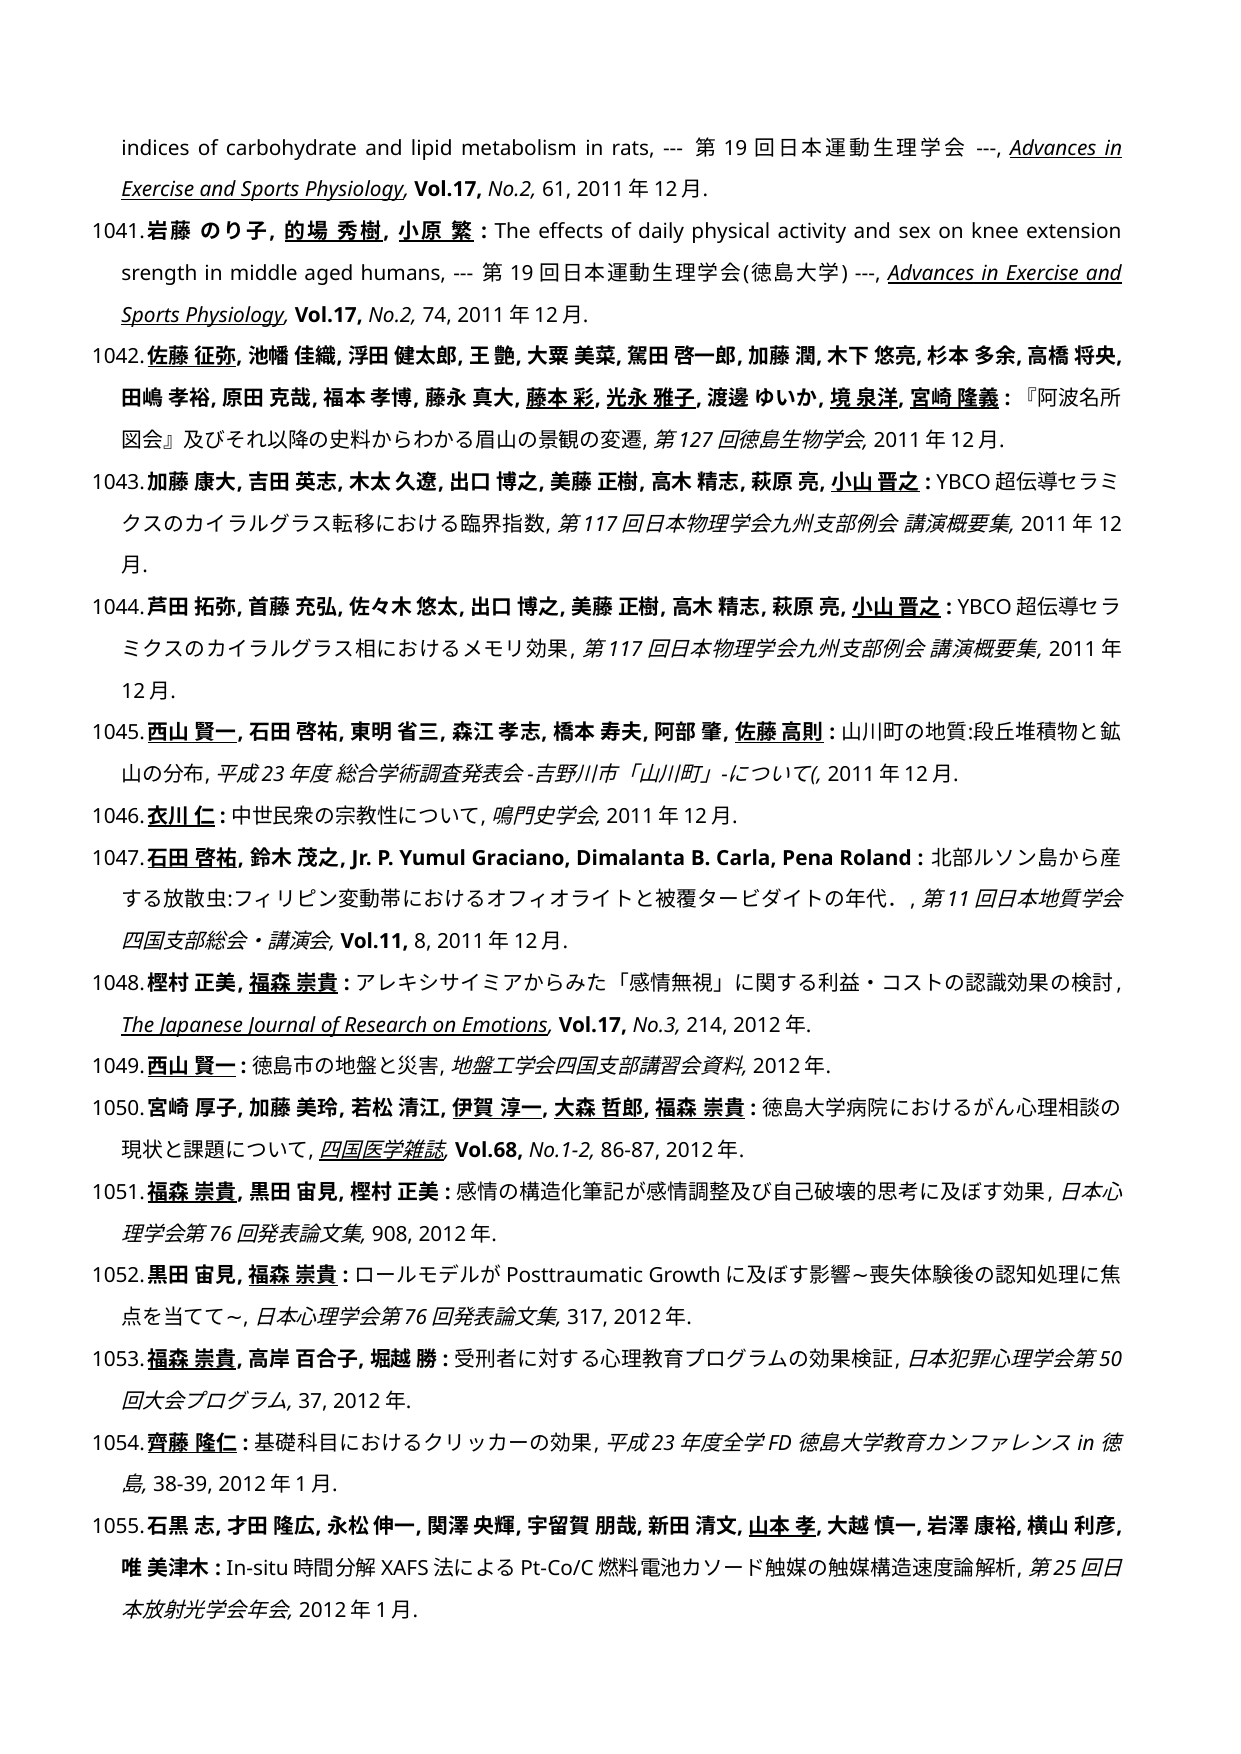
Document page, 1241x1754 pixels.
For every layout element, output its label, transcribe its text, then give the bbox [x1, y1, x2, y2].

list 佐藤 征弥, 池幡 佳織, 浮田 健太郎, 王 艶, 大粟 美菜, 駕田 啓一郎, 加藤 潤, 木下 悠亮, 杉本 多余, 高橋 将央, 田嶋 孝裕, 原田 克哉, 福本 孝博, 藤永 真大, 藤本 彩, 光永 雅子, 渡邊 ゆいか, 境 泉洋, 宮崎 隆義 : 『阿波名所図会』及びそれ以降の史料からわかる眉山の景観の変遷, 第127回徳島生物学会, 2011年12月. [92, 334, 1122, 459]
list 西山 賢一 : 徳島市の地盤と災害, 地盤工学会四国支部講習会資料, 2012年. [92, 1044, 1122, 1086]
list 宮崎 厚子, 加藤 美玲, 若松 清江, 伊賀 淳一, 大森 哲郎, 福森 崇貴 : 徳島大学病院におけるがん心理相談の現状と課題について, 四国医学雑誌, Vol.68, No.1-2, 86-87, 2012年. [92, 1086, 1122, 1169]
list 石黒 志, 才田 隆広, 永松 伸一, 関澤 央輝, 宇留賀 朋哉, 新田 清文, 山本 孝, 大越 慎一, 岩澤 康裕, 横山 利彦, 唯 美津木 : In-situ時間分解XAFS法によるPt-Co/C燃料電池カソード触媒の触媒構造速度論解析, 第25回日本放射光学会年会, 2012年1月. [92, 1503, 1122, 1629]
list 岩藤 のり子, 的場 秀樹, 小原 繁 : The effects of daily physical activity and sex on knee extension srength in middle aged humans, --- 第19回日本運動生理学会(徳島大学) ---, Advances in Exercise and Sports Physiology, Vol.17, No.2, 74, 2011年12月. [92, 209, 1122, 334]
list 福森 崇貴, 黒田 宙見, 樫村 正美 : 感情の構造化筆記が感情調整及び自己破壊的思考に及ぼす効果, 日本心理学会第76回発表論文集, 908, 2012年. [92, 1169, 1122, 1253]
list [92, 125, 1122, 209]
list 芦田 拓弥, 首藤 充弘, 佐々木 悠太, 出口 博之, 美藤 正樹, 高木 精志, 萩原 亮, 小山 晋之 : YBCO超伝導セラミクスのカイラルグラス相におけるメモリ効果, 第117回日本物理学会九州支部例会 講演概要集, 2011年12月. [92, 584, 1122, 710]
list 加藤 康大, 吉田 英志, 木太 久遼, 出口 博之, 美藤 正樹, 高木 精志, 萩原 亮, 小山 晋之 : YBCO超伝導セラミクスのカイラルグラス転移における臨界指数, 第117回日本物理学会九州支部例会 講演概要集, 2011年12月. [92, 459, 1122, 584]
list 齊藤 隆仁 : 基礎科目におけるクリッカーの効果, 平成23年度全学FD 徳島大学教育カンファレンス in 徳島, 38-39, 2012年1月. [92, 1420, 1122, 1503]
list 福森 崇貴, 高岸 百合子, 堀越 勝 : 受刑者に対する心理教育プログラムの効果検証, 日本犯罪心理学会第50回大会プログラム, 37, 2012年. [92, 1336, 1122, 1420]
list 衣川 仁 : 中世民衆の宗教性について, 鳴門史学会, 2011年12月. [92, 793, 1122, 835]
list 石田 啓祐, 鈴木 茂之, Jr. P. Yumul Graciano, Dimalanta B. Carla, Pena Roland : 北部ルソン島から産する放散虫:フィリピン変動帯におけるオフィオライトと被覆タービダイトの年代．, 第11回日本地質学会四国支部総会・講演会, Vol.11, 8, 2011年12月. [92, 835, 1122, 961]
list 黒田 宙見, 福森 崇貴 : ロールモデルがPosttraumatic Growthに及ぼす影響∼喪失体験後の認知処理に焦点を当てて∼, 日本心理学会第76回発表論文集, 317, 2012年. [92, 1253, 1122, 1336]
list 西山 賢一, 石田 啓祐, 東明 省三, 森江 孝志, 橋本 寿夫, 阿部 肇, 佐藤 高則 : 山川町の地質:段丘堆積物と鉱山の分布, 平成23年度 総合学術調査発表会 -吉野川市「山川町」-について(, 2011年12月. [92, 710, 1122, 793]
list 樫村 正美, 福森 崇貴 : アレキシサイミアからみた「感情無視」に関する利益・コストの認識効果の検討, The Japanese Journal of Research on Emotions, Vol.17, No.3, 214, 2012年. [92, 961, 1122, 1044]
